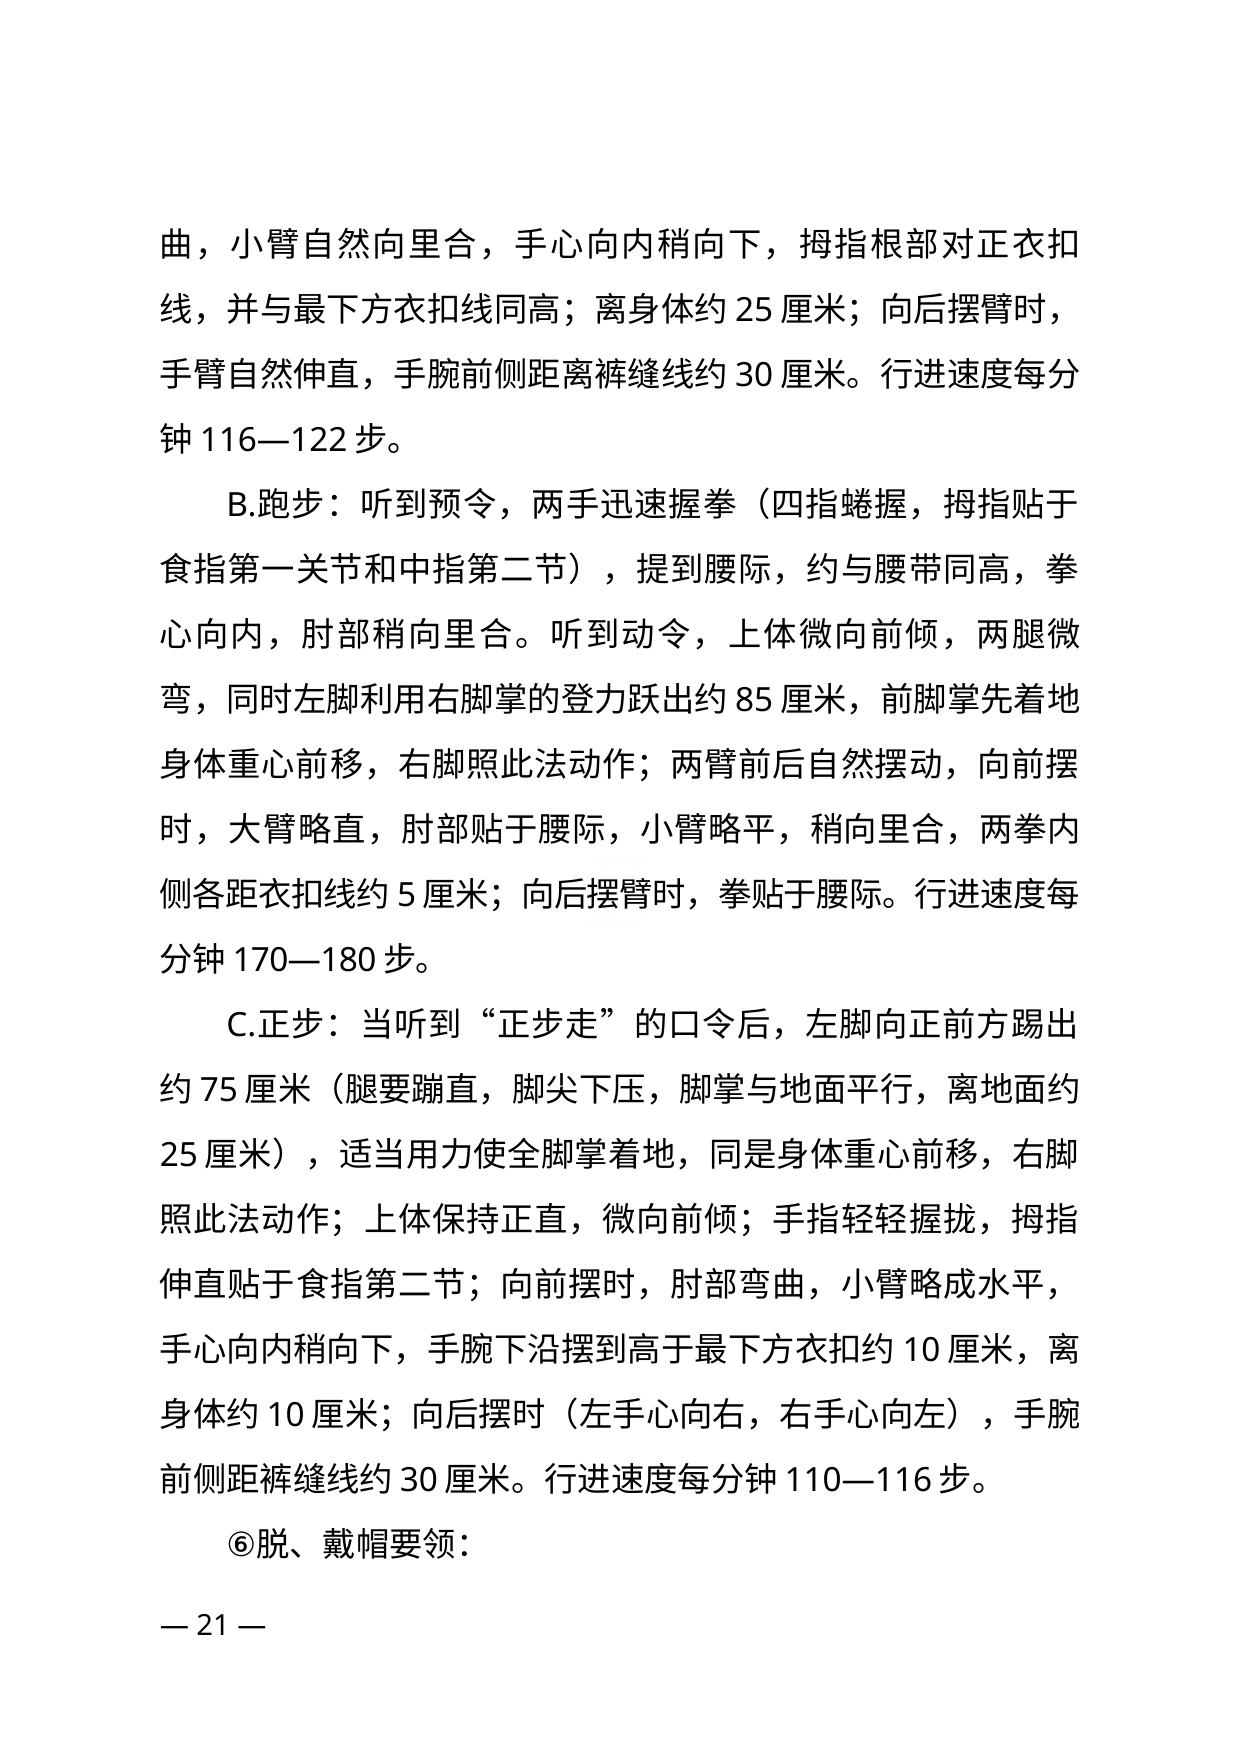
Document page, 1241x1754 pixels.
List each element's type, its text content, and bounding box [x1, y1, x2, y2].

text ⑥脱、戴帽要领： [159, 1509, 1081, 1574]
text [159, 209, 1081, 469]
text C.正步：当听到“正步走”的口令后，左脚向正前方踢出约75厘米（腿要蹦直，脚尖下压，脚掌与地面平行，离地面约25厘米），适当用力使全脚掌着地，同是身体重心前移，右脚照此法动作；上体保持正直，微向前倾；手指轻轻握拢，拇指伸直贴于食指第二节；向前摆时，肘部弯曲，小臂略成水平，手心向内稍向下，手腕下沿摆到高于最下方衣扣约10厘米，离身体约10厘米；向后摆时（左手心向右，右手心向左），手腕前侧距裤缝线约30厘米。行进速度每分钟110—116步。 [159, 989, 1081, 1509]
text B.跑步：听到预令，两手迅速握拳（四指蜷握，拇指贴于食指第一关节和中指第二节），提到腰际，约与腰带同高，拳心向内，肘部稍向里合。听到动令，上体微向前倾，两腿微弯，同时左脚利用右脚掌的登力跃出约85厘米，前脚掌先着地身体重心前移，右脚照此法动作；两臂前后自然摆动，向前摆时，大臂略直，肘部贴于腰际，小臂略平，稍向里合，两拳内侧各距衣扣线约5厘米；向后摆臂时，拳贴于腰际。行进速度每分钟170—180步。 [159, 469, 1081, 989]
